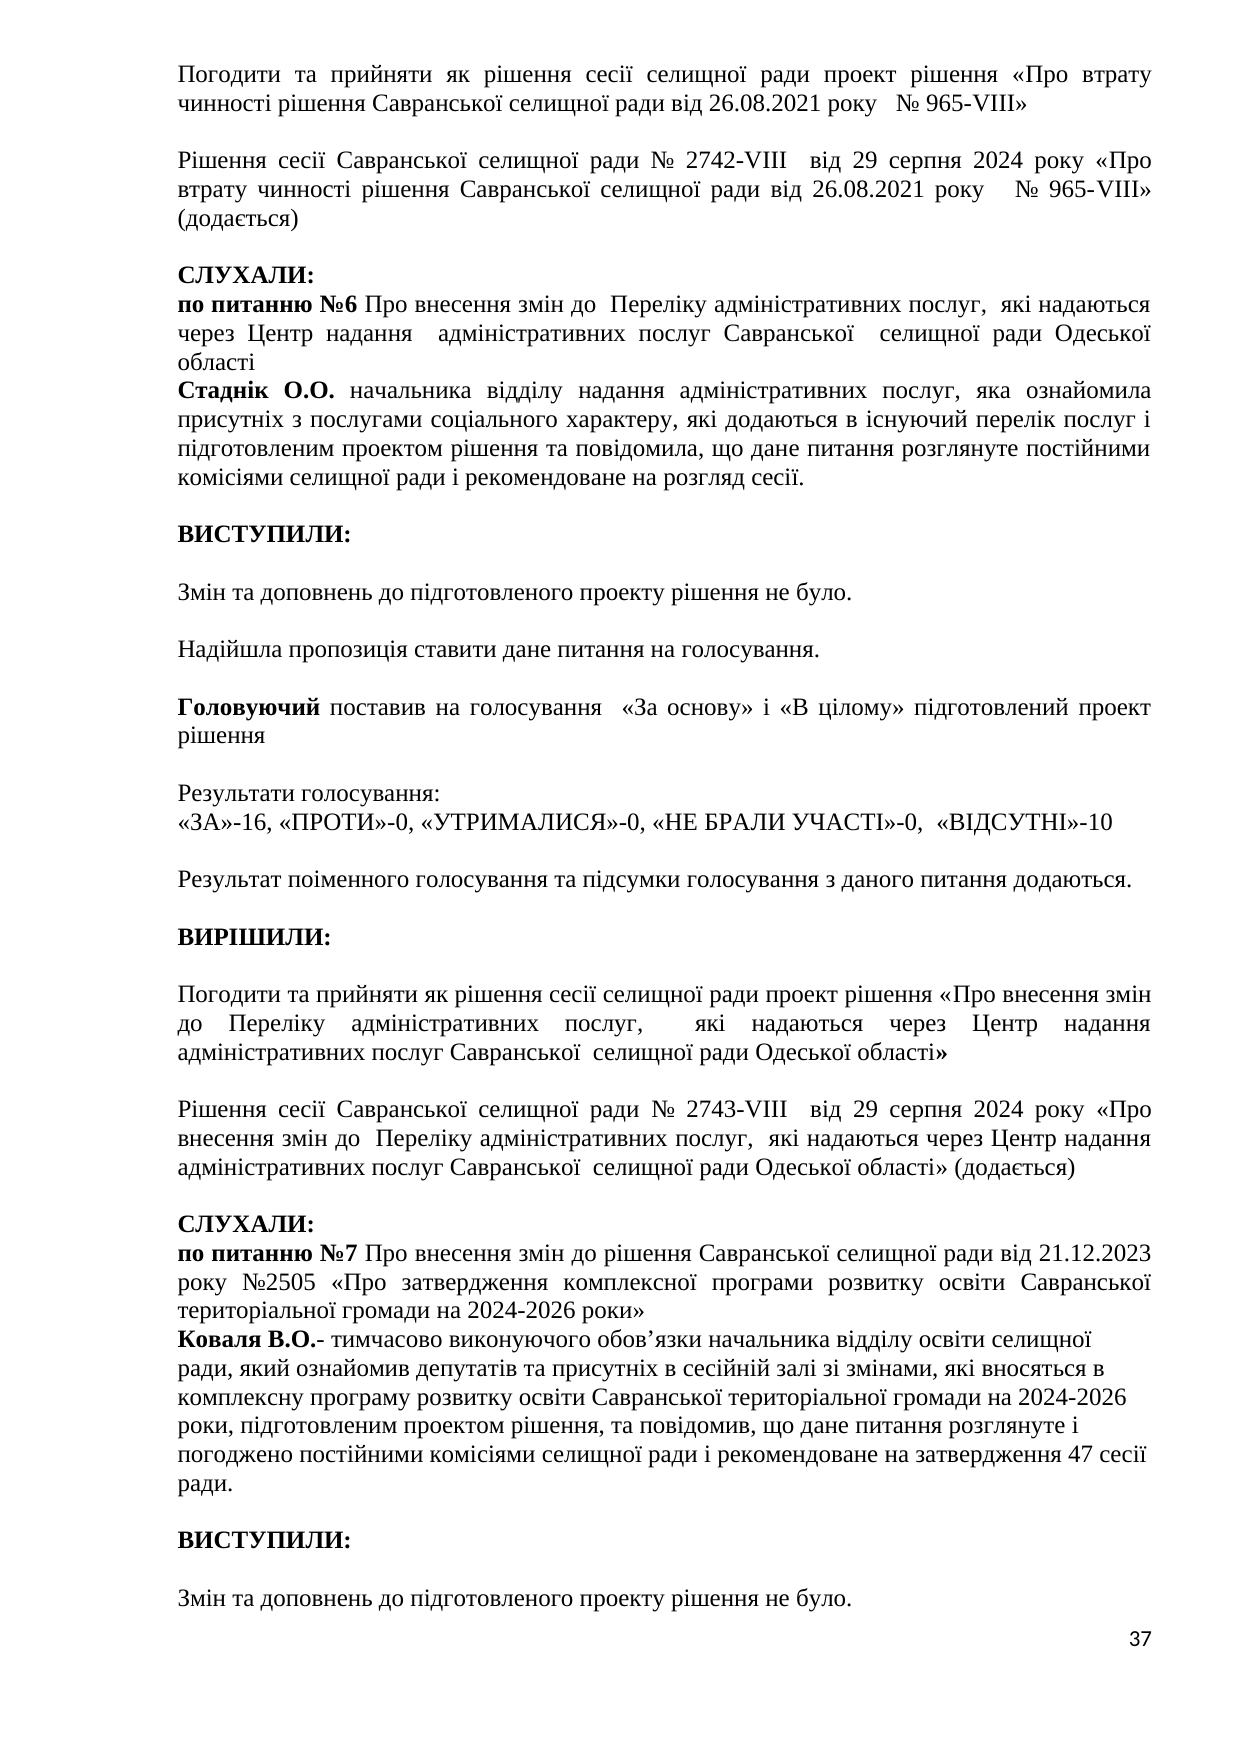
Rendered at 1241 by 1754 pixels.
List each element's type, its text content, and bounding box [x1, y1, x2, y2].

text по питанню №7 Про внесення змін до рішення Савранської селищної ради від 21.12.2023 року №2505 «Про затвердження комплексної програми розвитку освіти Савранської територіальної громади на 2024-2026 роки» [177, 1238, 1152, 1324]
text Коваля В.О.- тимчасово виконуючого обов’язки начальника відділу освіти селищної ради, який ознайомив депутатів та присутніх в сесійній залі зі змінами, які вносяться в комплексну програму розвитку освіти Савранської територіальної громади на 2024-2026 роки, підготовленим проектом рішення, та повідомив, що дане питання розглянуте і погоджено постійними комісіями селищної ради і рекомендоване на затвердження 47 сесії ради. [177, 1324, 1152, 1497]
text Результат поіменного голосування та підсумки голосування з даного питання додаються. [177, 864, 1152, 893]
text ВИРІШИЛИ: [177, 922, 1152, 950]
text «ЗА»-16, «ПРОТИ»-0, «УТРИМАЛИСЯ»-0, «НЕ БРАЛИ УЧАСТІ»-0, «ВІДСУТНІ»-10 [177, 807, 1152, 835]
text ВИСТУПИЛИ: [177, 1525, 1152, 1554]
text Погодити та прийняти як рішення сесії селищної ради проект рішення «Про внесення змін до Переліку адміністративних послуг, які надаються через Центр надання адміністративних послуг Савранської селищної ради Одеської області» [177, 979, 1152, 1065]
text СЛУХАЛИ: [177, 1209, 1152, 1238]
text Рішення сесії Савранської селищної ради № 2743-VIII від 29 серпня 2024 року «Про внесення змін до Переліку адміністративних послуг, які надаються через Центр надання адміністративних послуг Савранської селищної ради Одеської області» (додається) [177, 1094, 1152, 1180]
text ВИСТУПИЛИ: [177, 519, 1152, 548]
text СЛУХАЛИ: [177, 260, 1152, 289]
text Стаднік О.О. начальника відділу надання адміністративних послуг, яка ознайомила присутніх з послугами соціального характеру, які додаються в існуючий перелік послуг і підготовленим проектом рішення та повідомила, що дане питання розглянуте постійними комісіями селищної ради і рекомендоване на розгляд сесії. [177, 375, 1152, 490]
text Змін та доповнень до підготовленого проекту рішення не було. [177, 577, 1152, 605]
text Погодити та прийняти як рішення сесії селищної ради проект рішення «Про втрату чинності рішення Савранської селищної ради від 26.08.2021 року № 965-VІІІ» [177, 59, 1152, 117]
text Надійшла пропозиція ставити дане питання на голосування. [177, 634, 1152, 663]
text Головуючий поставив на голосування «За основу» і «В цілому» підготовлений проект рішення [177, 692, 1152, 749]
text по питанню №6 Про внесення змін до Переліку адміністративних послуг, які надаються через Центр надання адміністративних послуг Савранської селищної ради Одеської області [177, 289, 1152, 375]
text Рішення сесії Савранської селищної ради № 2742-VIII від 29 серпня 2024 року «Про втрату чинності рішення Савранської селищної ради від 26.08.2021 року № 965-VІІІ» (додається) [177, 145, 1152, 232]
text Змін та доповнень до підготовленого проекту рішення не було. [177, 1583, 1152, 1612]
text Результати голосування: [177, 778, 1152, 807]
